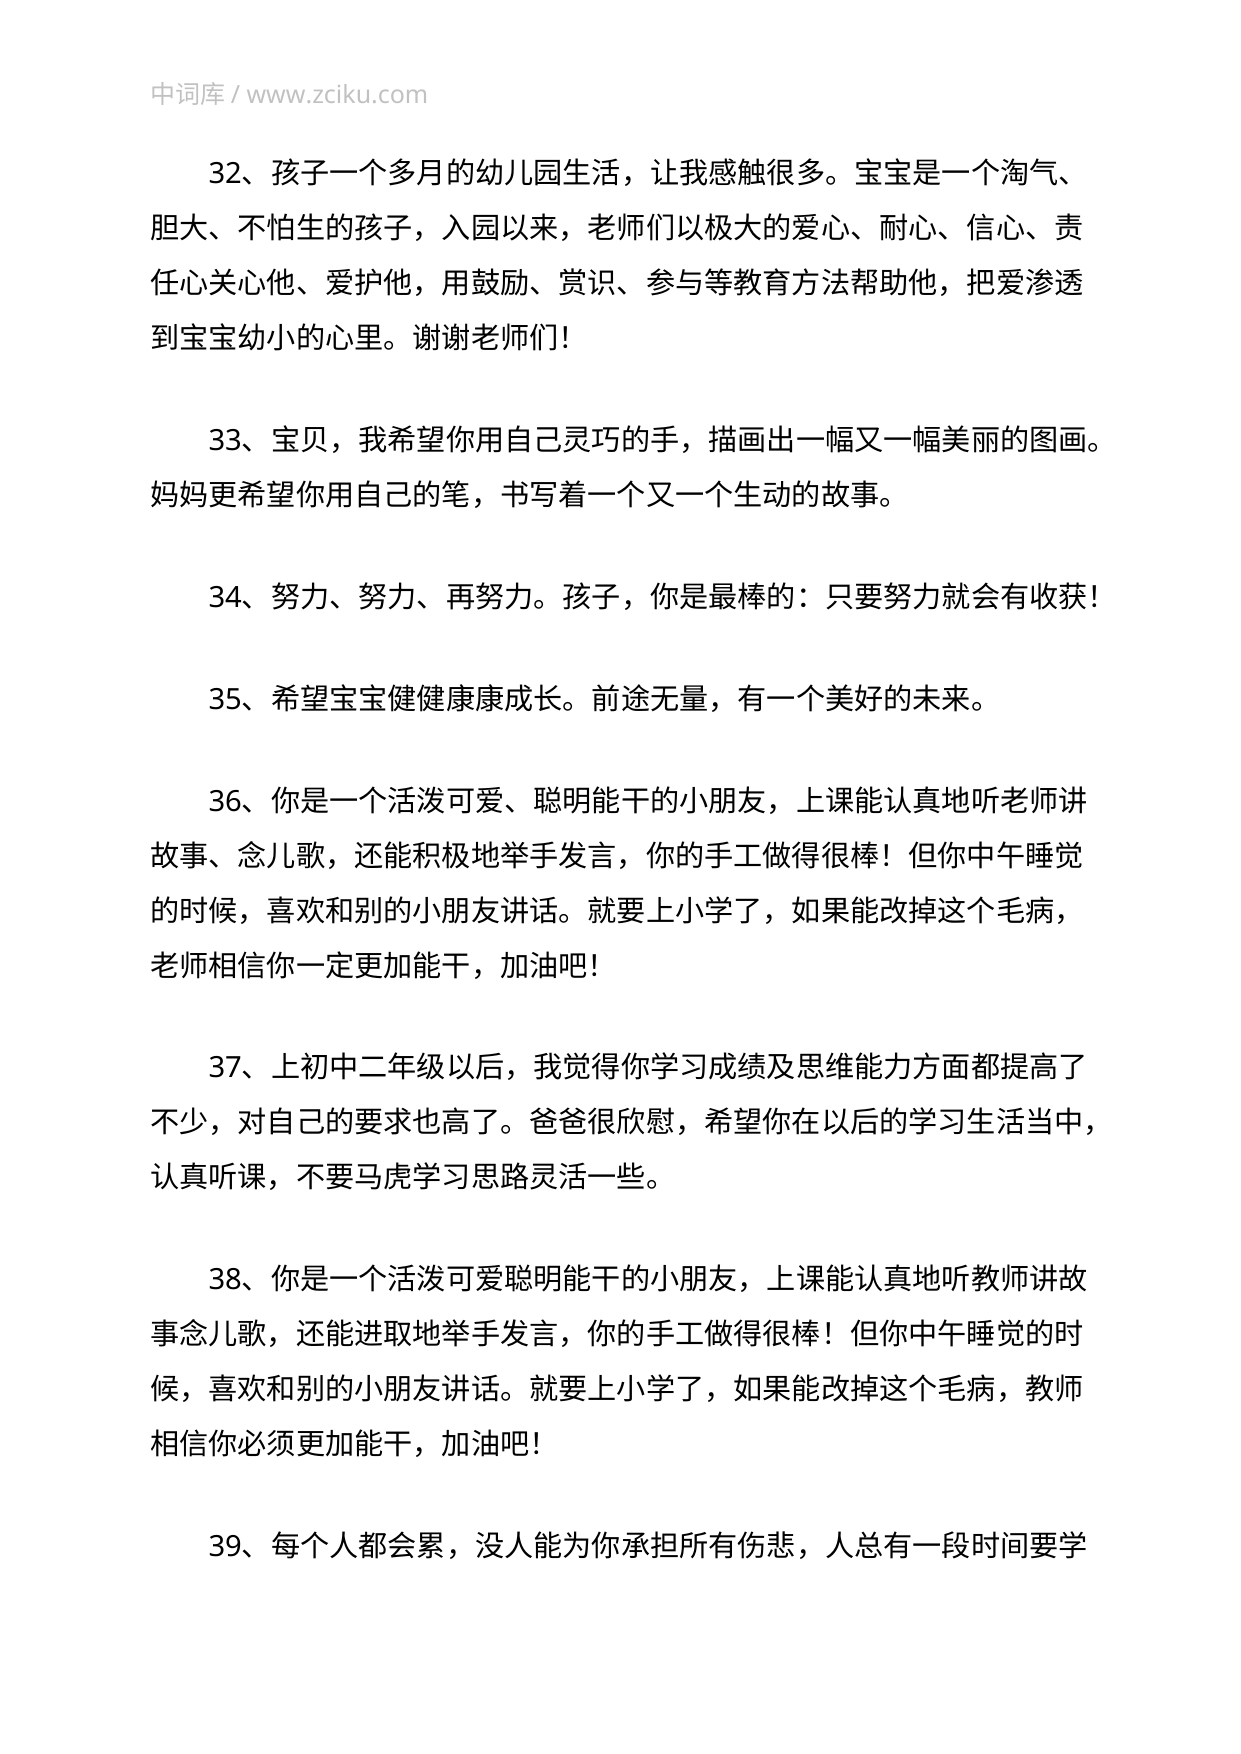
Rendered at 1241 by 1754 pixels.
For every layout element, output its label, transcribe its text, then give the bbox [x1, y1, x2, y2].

text 38、你是一个活泼可爱聪明能干的小朋友，上课能认真地听教师讲故事念儿歌，还能进取地举手发言，你的手工做得很棒！但你中午睡觉的时候，喜欢和别的小朋友讲话。就要上小学了，如果能改掉这个毛病，教师相信你必须更加能干，加油吧！ [150, 1256, 1090, 1463]
text 36、你是一个活泼可爱、聪明能干的小朋友，上课能认真地听老师讲故事、念儿歌，还能积极地举手发言，你的手工做得很棒！但你中午睡觉的时候，喜欢和别的小朋友讲话。就要上小学了，如果能改掉这个毛病，老师相信你一定更加能干，加油吧！ [150, 777, 1090, 984]
text 33、宝贝，我希望你用自己灵巧的手，描画出一幅又一幅美丽的图画。妈妈更希望你用自己的笔，书写着一个又一个生动的故事。 [150, 417, 1090, 514]
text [150, 1522, 1090, 1564]
text 35、希望宝宝健健康康成长。前途无量，有一个美好的未来。 [150, 675, 1090, 718]
text 34、努力、努力、再努力。孩子，你是最棒的：只要努力就会有收获！ [150, 573, 1090, 616]
text 32、孩子一个多月的幼儿园生活，让我感触很多。宝宝是一个淘气、胆大、不怕生的孩子，入园以来，老师们以极大的爱心、耐心、信心、责任心关心他、爱护他，用鼓励、赏识、参与等教育方法帮助他，把爱渗透到宝宝幼小的心里。谢谢老师们！ [150, 150, 1090, 357]
text 37、上初中二年级以后，我觉得你学习成绩及思维能力方面都提高了不少，对自己的要求也高了。爸爸很欣慰，希望你在以后的学习生活当中，认真听课，不要马虎学习思路灵活一些。 [150, 1044, 1090, 1196]
